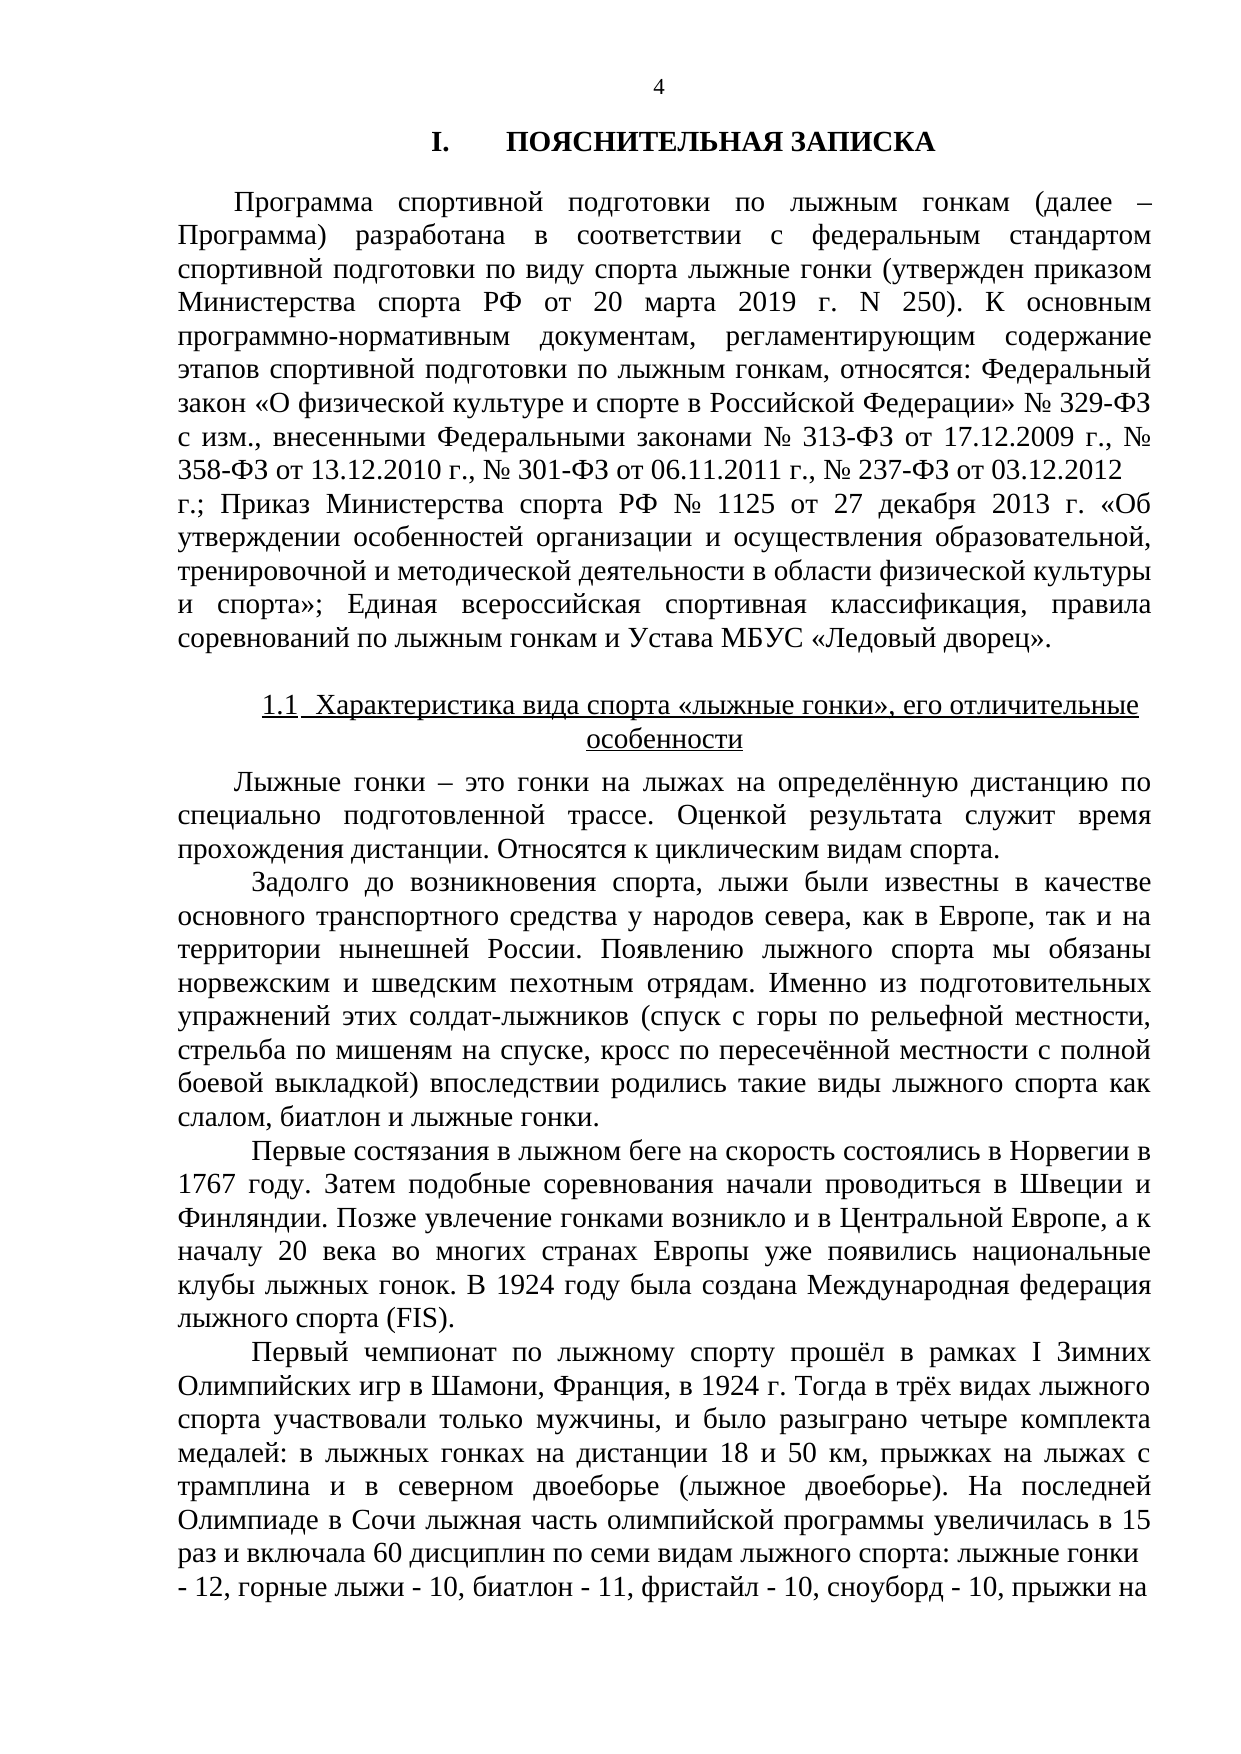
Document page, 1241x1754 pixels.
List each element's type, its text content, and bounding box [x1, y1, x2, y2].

list Характеристика вида спорта «лыжные гонки», его отличительные [177, 687, 1223, 721]
text особенности [586, 721, 1223, 754]
text Программа спортивной подготовки по лыжным гонкам (далее – Программа) разработана в соответствии с федеральным стандартом спортивной подготовки по виду спорта лыжные гонки (утвержден приказом Министерства спорта РФ от 20 марта 2019 г. N 250). К основным программно-нормативным документам, регламентирующим содержание этапов спортивной подготовки по лыжным гонкам, относятся: Федеральный закон «О физической культуре и спорте в Российской Федерации» № 329-ФЗ с изм., внесенными Федеральными законами № 313-ФЗ от 17.12.2009 г., № 358-ФЗ от 13.12.2010 г., № 301-ФЗ от 06.11.2011 г., № 237-ФЗ от 03.12.2012 [177, 184, 1152, 486]
text I. ПОЯСНИТЕЛЬНАЯ ЗАПИСКА [431, 124, 1223, 158]
text Лыжные гонки – это гонки на лыжах на определённую дистанцию по специально подготовленной трассе. Оценкой результата служит время прохождения дистанции. Относятся к циклическим видам спорта. [177, 764, 1152, 864]
text Задолго до возникновения спорта, лыжи были известны в качестве основного транспортного средства у народов севера, как в Европе, так и на территории нынешней России. Появлению лыжного спорта мы обязаны норвежским и шведским пехотным отрядам. Именно из подготовительных упражнений этих солдат-лыжников (спуск с горы по рельефной местности, стрельба по мишеням на спуске, кросс по пересечённой местности с полной боевой выкладкой) впоследствии родились такие виды лыжного спорта как слалом, биатлон и лыжные гонки. [177, 864, 1152, 1133]
text - 12, горные лыжи - 10, биатлон - 11, фристайл - 10, сноуборд - 10, прыжки на [177, 1569, 1223, 1602]
text Первый чемпионат по лыжному спорту прошёл в рамках I Зимних Олимпийских игр в Шамони, Франция, в 1924 г. Тогда в трёх видах лыжного спорта участвовали только мужчины, и было разыграно четыре комплекта медалей: в лыжных гонках на дистанции 18 и 50 км, прыжках на лыжах с трамплина и в северном двоеборье (лыжное двоеборье). На последней Олимпиаде в Сочи лыжная часть олимпийской программы увеличилась в 15 раз и включала 60 дисциплин по семи видам лыжного спорта: лыжные гонки [177, 1334, 1152, 1569]
text г.; Приказ Министерства спорта РФ № 1125 от 27 декабря 2013 г. «Об утверждении особенностей организации и осуществления образовательной, тренировочной и методической деятельности в области физической культуры и спорта»; Единая всероссийская спортивная классификация, правила соревнований по лыжным гонкам и Устава МБУС «Ледовый дворец». [177, 486, 1152, 654]
text Первые состязания в лыжном беге на скорость состоялись в Норвегии в 1767 году. Затем подобные соревнования начали проводиться в Швеции и Финляндии. Позже увлечение гонками возникло и в Центральной Европе, а к началу 20 века во многих странах Европы уже появились национальные клубы лыжных гонок. В 1924 году была создана Международная федерация лыжного спорта (FIS). [177, 1133, 1152, 1334]
